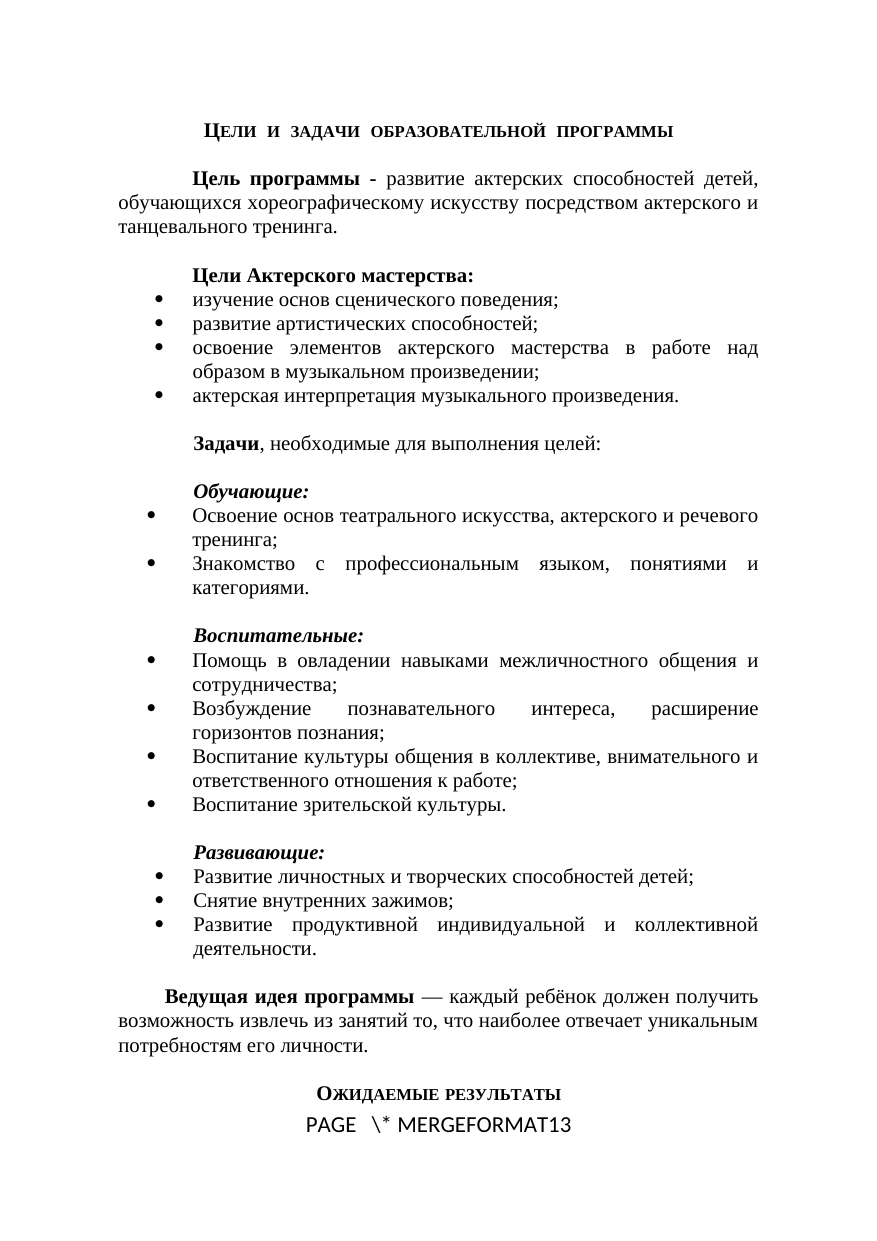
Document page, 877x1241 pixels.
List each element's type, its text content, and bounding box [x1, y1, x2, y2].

text Ведущая идея программы — каждый ребёнок должен получить возможность извлечь из занятий то, что наиболее отвечает уникальным потребностям его личности. [118, 984, 759, 1057]
list Помощь в овладении навыками межличностного общения и сотрудничества; [148, 647, 759, 696]
text Развивающие: [118, 840, 759, 864]
list Развитие личностных и творческих способностей детей; [156, 864, 759, 888]
list актерская интерпретация музыкального произведения. [155, 383, 759, 407]
list Снятие внутренних зажимов; [156, 888, 759, 912]
list развитие артистических способностей; [155, 311, 759, 335]
text Обучающие: [118, 479, 759, 503]
list Развитие продуктивной индивидуальной и коллективной деятельности. [156, 912, 759, 960]
text Воспитательные: [118, 623, 759, 647]
text Цель программы - развитие актерских способностей детей, обучающихся хореографическому искусству посредством актерского и танцевального тренинга. [118, 166, 759, 238]
list Возбуждение познавательного интереса, расширение горизонтов познания; [148, 696, 759, 744]
text Задачи, необходимые для выполнения целей: [118, 431, 759, 455]
list Воспитание культуры общения в коллективе, внимательного и ответственного отношения к работе; [148, 744, 759, 792]
list изучение основ сценического поведения; [155, 287, 759, 311]
text Цели Актерского мастерства: [118, 262, 759, 287]
text Ожидаемые результаты [118, 1081, 759, 1105]
list Воспитание зрительской культуры. [148, 792, 759, 816]
list освоение элементов актерского мастерства в работе над образом в музыкальном произведении; [155, 335, 759, 383]
list Освоение основ театрального искусства, актерского и речевого тренинга; [148, 503, 759, 551]
list Знакомство с профессиональным языком, понятиями и категориями. [148, 551, 759, 599]
text Цели и задачи образовательной программы [118, 118, 759, 142]
